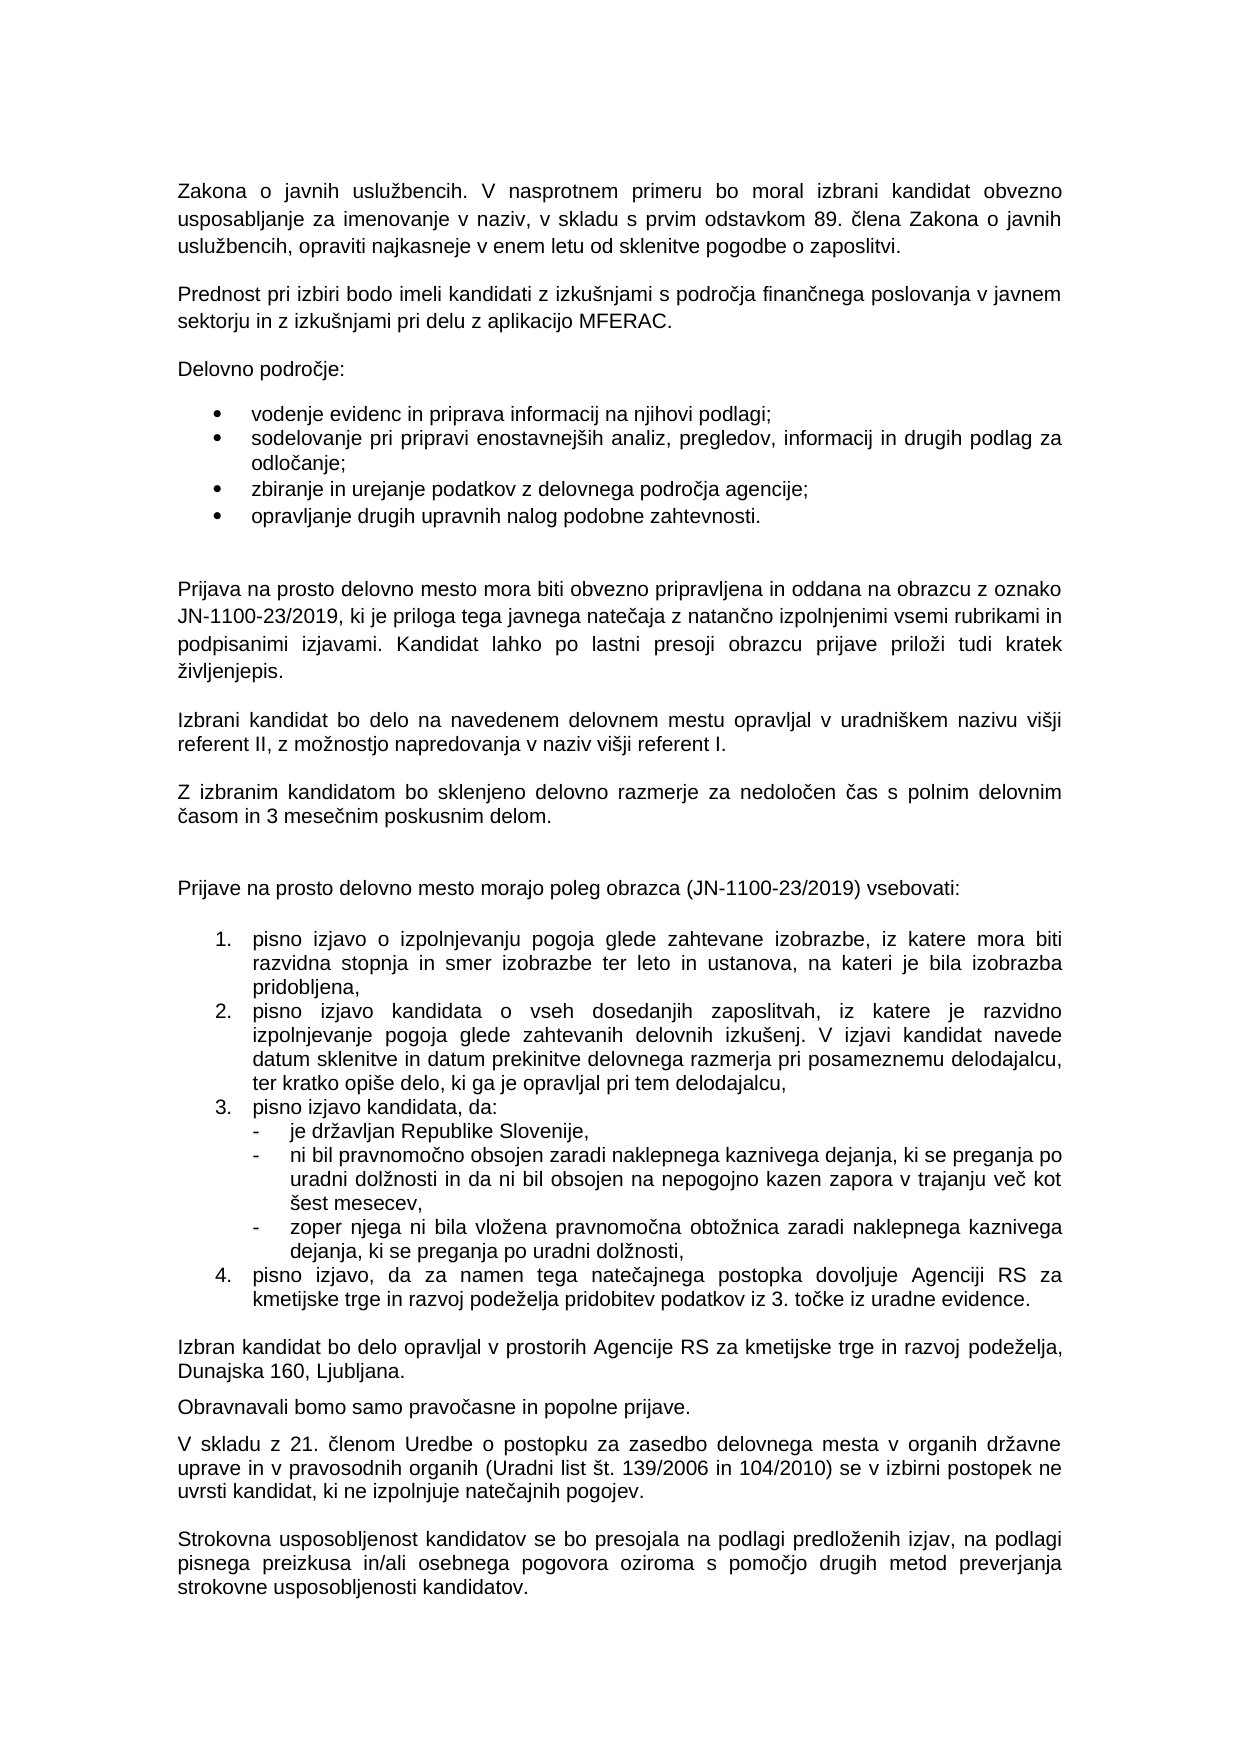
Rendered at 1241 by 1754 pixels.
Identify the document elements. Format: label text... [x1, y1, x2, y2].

list ni bil pravnomočno obsojen zaradi naklepnega kaznivega dejanja, ki se preganja po uradni dolžnosti in da ni bil obsojen na nepogojno kazen zapora v trajanju več kot šest mesecev, [252, 1143, 1063, 1215]
list vodenje evidenc in priprava informacij na njihovi podlagi; [213, 402, 1063, 426]
text V skladu z 21. členom Uredbe o postopku za zasedbo delovnega mesta v organih državne uprave in v pravosodnih organih (Uradni list št. 139/2006 in 104/2010) se v izbirni postopek ne uvrsti kandidat, ki ne izpolnjuje natečajnih pogojev. [177, 1431, 1063, 1503]
list sodelovanje pri pripravi enostavnejših analiz, pregledov, informacij in drugih podlag za odločanje; [213, 426, 1063, 474]
text Prijava na prosto delovno mesto mora biti obvezno pripravljena in oddana na obrazcu z oznako JN-1100-23/2019, ki je priloga tega javnega natečaja z natančno izpolnjenimi vsemi rubrikami in podpisanimi izjavami. Kandidat lahko po lastni presoji obrazcu prijave priloži tudi kratek življenjepis. [177, 577, 1063, 683]
text Obravnavali bomo samo pravočasne in popolne prijave. [177, 1395, 1063, 1419]
text Strokovna usposobljenost kandidatov se bo presojala na podlagi predloženih izjav, na podlagi pisnega preizkusa in/ali osebnega pogovora oziroma s pomočjo drugih metod preverjanja strokovne usposobljenosti kandidatov. [177, 1527, 1063, 1599]
text Delovno področje: [177, 354, 1063, 381]
text Izbran kandidat bo delo opravljal v prostorih Agencije RS za kmetijske trge in razvoj podeželja, Dunajska 160, Ljubljana. [177, 1334, 1063, 1382]
list pisno izjavo o izpolnjevanju pogoja glede zahtevane izobrazbe, iz katere mora biti razvidna stopnja in smer izobrazbe ter leto in ustanova, na kateri je bila izobrazba pridobljena, [215, 927, 1063, 999]
text Prednost pri izbiri bodo imeli kandidati z izkušnjami s področja finančnega poslovanja v javnem sektorju in z izkušnjami pri delu z aplikacijo MFERAC. [177, 279, 1063, 333]
list je državljan Republike Slovenije, [252, 1119, 1063, 1143]
list zbiranje in urejanje podatkov z delovnega področja agencije; [213, 474, 1063, 501]
text Prijave na prosto delovno mesto morajo poleg obrazca (JN-1100-23/2019) vsebovati: [177, 875, 1063, 927]
list pisno izjavo kandidata, da: [215, 1095, 1063, 1119]
list pisno izjavo, da za namen tega natečajnega postopka dovoljuje Agenciji RS za kmetijske trge in razvoj podeželja pridobitev podatkov iz 3. točke iz uradne evidence. [215, 1263, 1063, 1311]
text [177, 177, 1063, 258]
text Izbrani kandidat bo delo na navedenem delovnem mestu opravljal v uradniškem nazivu višji referent II, z možnostjo napredovanja v naziv višji referent I. [177, 708, 1063, 756]
list opravljanje drugih upravnih nalog podobne zahtevnosti. [213, 501, 1063, 528]
text Z izbranim kandidatom bo sklenjeno delovno razmerje za nedoločen čas s polnim delovnim časom in 3 mesečnim poskusnim delom. [177, 779, 1063, 827]
list pisno izjavo kandidata o vseh dosedanjih zaposlitvah, iz katere je razvidno izpolnjevanje pogoja glede zahtevanih delovnih izkušenj. V izjavi kandidat navede datum sklenitve in datum prekinitve delovnega razmerja pri posameznemu delodajalcu, ter kratko opiše delo, ki ga je opravljal pri tem delodajalcu, [215, 999, 1063, 1095]
list zoper njega ni bila vložena pravnomočna obtožnica zaradi naklepnega kaznivega dejanja, ki se preganja po uradni dolžnosti, [252, 1215, 1063, 1263]
